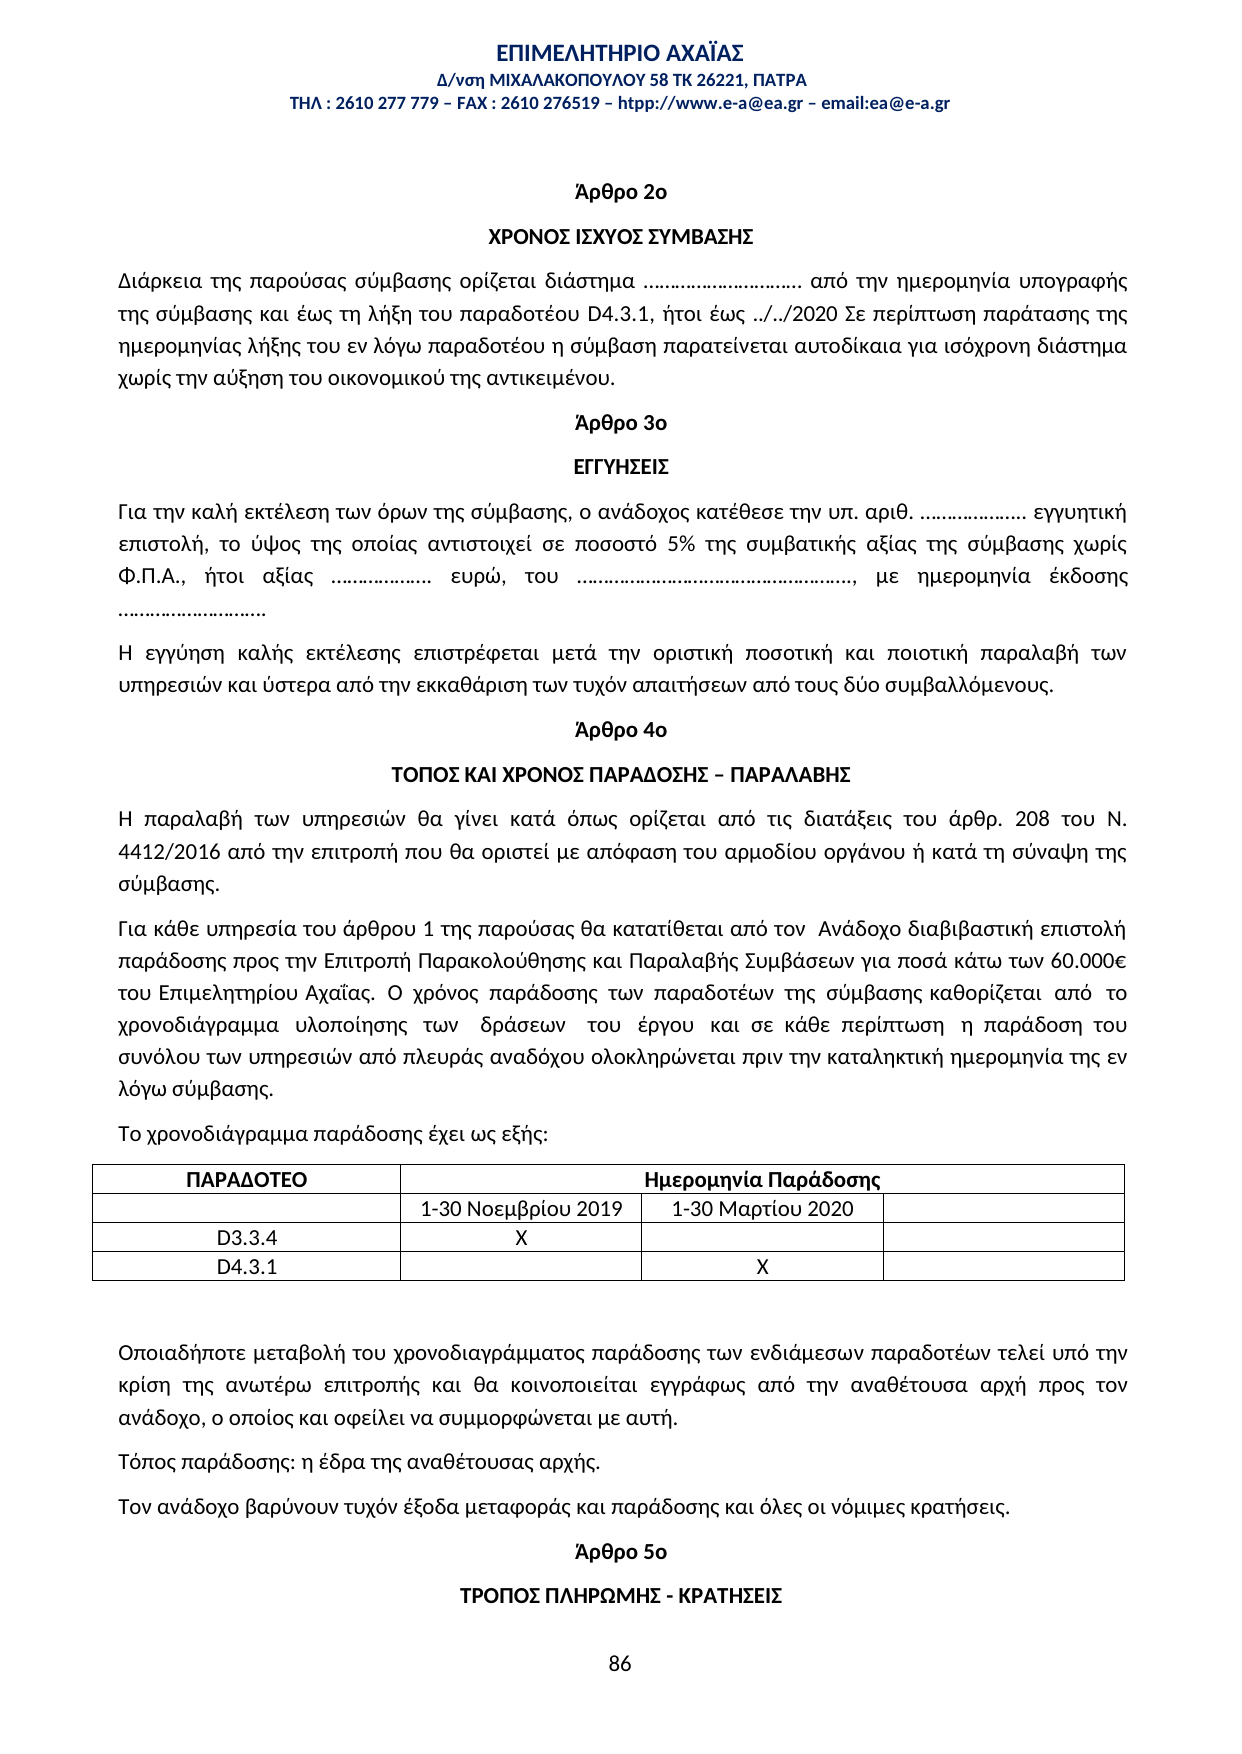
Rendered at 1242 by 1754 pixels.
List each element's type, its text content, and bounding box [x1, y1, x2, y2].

table_cell [884, 1194, 1124, 1222]
text Η παραλαβή των υπηρεσιών θα γίνει κατά όπως ορίζεται από τις διατάξεις του άρθρ. 208 του Ν. 4412/2016 από την επιτροπή που θα οριστεί με απόφαση του αρμοδίου οργάνου ή κατά τη σύναψη της σύμβασης. [118, 804, 1128, 897]
table_cell 1-30 Μαρτίου 2020 [642, 1194, 883, 1222]
table_cell Χ [401, 1223, 641, 1251]
text ΤΡΟΠΟΣ ΠΛΗΡΩΜΗΣ - ΚΡΑΤΗΣΕΙΣ [456, 1582, 786, 1609]
text Η εγγύηση καλής εκτέλεσης επιστρέφεται μετά την οριστική ποσοτική και ποιοτική παραλαβή των υπηρεσιών και ύστερα από την εκκαθάριση των τυχόν απαιτήσεων από τους δύο συμβαλλόμενους. [118, 638, 1128, 698]
text Οποιαδήποτε μεταβολή του χρονοδιαγράμματος παράδοσης των ενδιάμεσων παραδοτέων τελεί υπό την κρίση της ανωτέρω επιτροπής και θα κοινοποιείται εγγράφως από την αναθέτουσα αρχή προς τον ανάδοχο, ο οποίος και οφείλει να συμμορφώνεται με αυτή. [118, 1338, 1128, 1431]
table_cell [401, 1252, 641, 1280]
text Άρθρο 3ο [567, 408, 675, 436]
table_cell [642, 1223, 883, 1251]
text Άρθρο 4ο [570, 715, 672, 743]
text Διάρκεια της παρούσας σύμβασης ορίζεται διάστημα ………………………… από την ημερομηνία υπογραφής της σύμβασης και έως τη λήξη του παραδοτέου D4.3.1, ήτοι έως ../../2020 Σε περίπτωση παράτασης της ημερομηνίας λήξης του εν λόγω παραδοτέου η σύμβαση παρατείνεται αυτοδίκαια για ισόχρονη διάστημα χωρίς την αύξηση του οικονομικού της αντικειμένου. [118, 266, 1128, 391]
text Τον ανάδοχο βαρύνουν τυχόν έξοδα μεταφοράς και παράδοσης και όλες οι νόμιμες κρατήσεις. [118, 1492, 1014, 1520]
table_header Ημερομηνία Παράδοσης [401, 1165, 1124, 1193]
text Για την καλή εκτέλεση των όρων της σύμβασης, ο ανάδοχος κατέθεσε την υπ. αριθ. ……………….. εγγυητική επιστολή, το ύψος της οποίας αντιστοιχεί σε ποσοστό 5% της συμβατικής αξίας της σύμβασης χωρίς Φ.Π.Α., ήτοι αξίας ………………. ευρώ, του ……………………………………………., με ημερομηνία έκδοσης ………………………. [118, 497, 1128, 622]
text Για κάθε υπηρεσία του άρθρου 1 της παρούσας θα κατατίθεται από τον Ανάδοχο διαβιβαστική επιστολή παράδοσης προς την Επιτροπή Παρακολούθησης και Παραλαβής Συμβάσεων για ποσά κάτω των 60.000€ του Επιμελητηρίου Αχαΐας. Ο χρόνος παράδοσης των παραδοτέων της σύμβασης καθορίζεται από το χρονοδιάγραμμα υλοποίησης των δράσεων του έργου και σε κάθε περίπτωση η παράδοση του συνόλου των υπηρεσιών από πλευράς αναδόχου ολοκληρώνεται πριν την καταληκτική ημερομηνία της εν λόγω σύμβασης. [118, 914, 1128, 1103]
table_cell D4.3.1 [93, 1252, 400, 1280]
text Τόπος παράδοσης: η έδρα της αναθέτουσας αρχής. [118, 1447, 605, 1476]
table_cell D3.3.4 [93, 1223, 400, 1251]
text Άρθρο 5ο [570, 1537, 672, 1565]
table_cell [93, 1194, 400, 1222]
text ΕΓΓΥΗΣΕΙΣ [568, 452, 673, 480]
table_header ΠΑΡΑΔΟΤΕΟ [93, 1165, 400, 1193]
text Το χρονοδιάγραμμα παράδοσης έχει ως εξής: [118, 1119, 1128, 1147]
table_cell 1-30 Νοεμβρίου 2019 [401, 1194, 641, 1222]
text ΧΡΟΝΟΣ ΙΣΧΥΟΣ ΣΥΜΒΑΣΗΣ [484, 222, 758, 250]
table_cell Χ [642, 1252, 883, 1280]
text Άρθρο 2ο [570, 177, 672, 205]
table_cell [884, 1252, 1124, 1280]
text ΤΟΠΟΣ ΚΑΙ ΧΡΟΝΟΣ ΠΑΡΑΔΟΣΗΣ – ΠΑΡΑΛΑΒΗΣ [387, 760, 854, 788]
table_cell [884, 1223, 1124, 1251]
